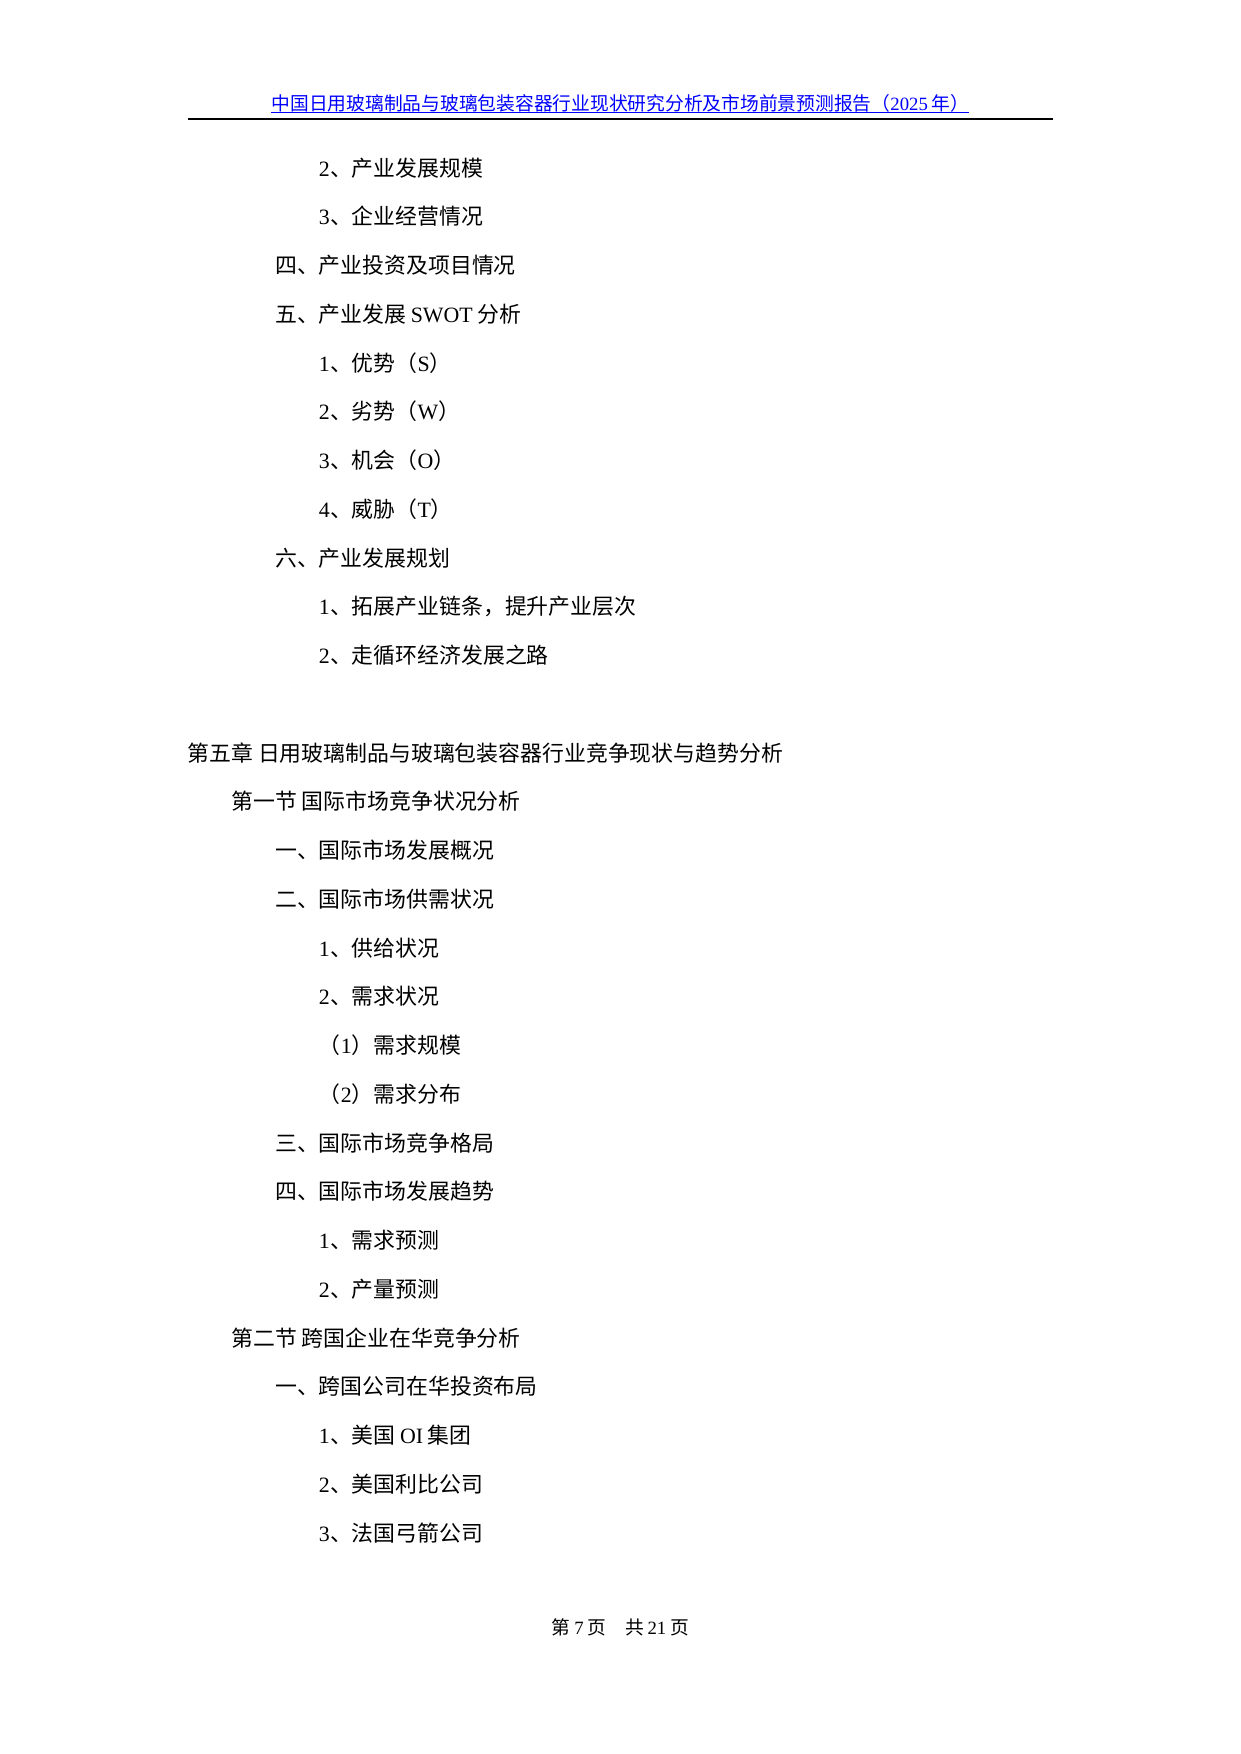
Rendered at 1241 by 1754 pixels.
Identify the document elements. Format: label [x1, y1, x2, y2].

text [187, 150, 1053, 1548]
